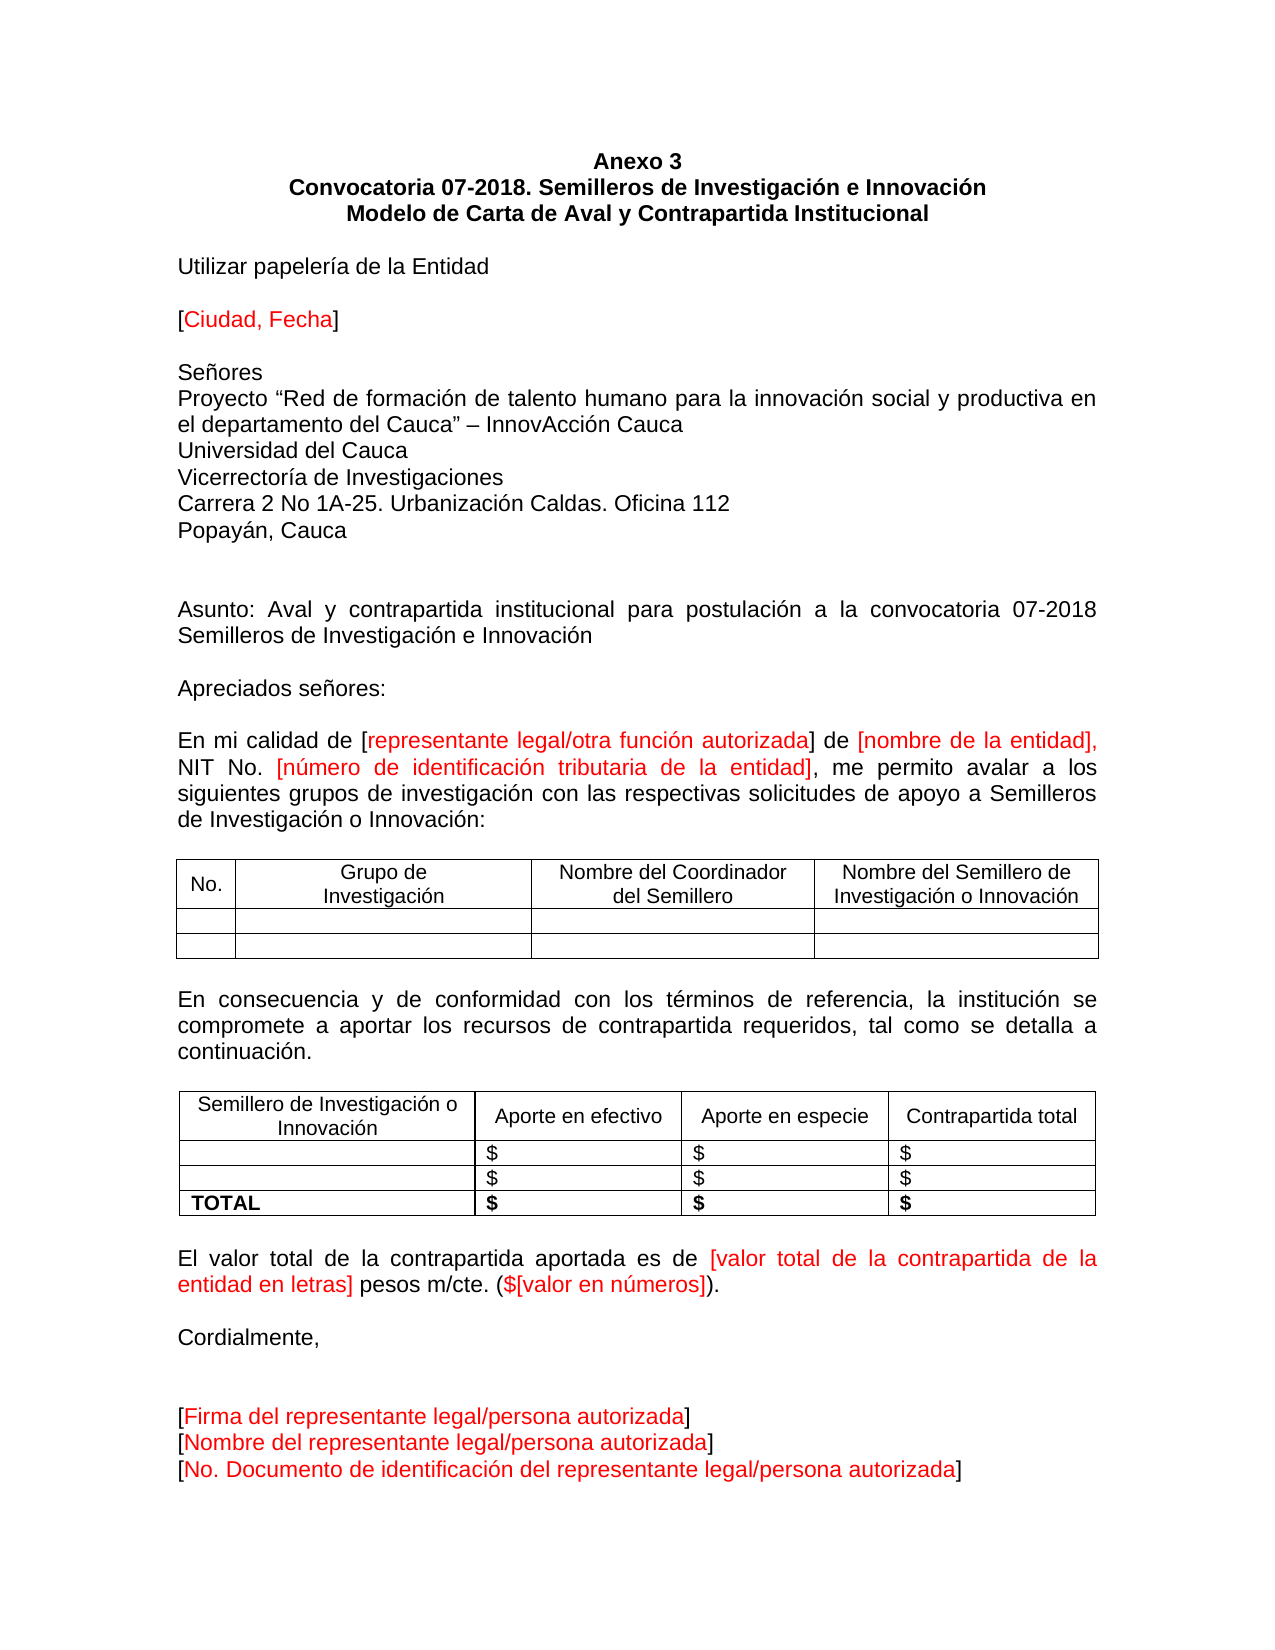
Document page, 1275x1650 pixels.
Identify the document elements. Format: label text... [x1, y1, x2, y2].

table_header Contrapartida total [889, 1092, 1095, 1140]
text Universidad del Cauca [177, 437, 1098, 464]
text Utilizar papelería de la Entidad [177, 253, 1098, 279]
table_cell [236, 934, 531, 958]
table_cell [180, 1166, 474, 1190]
text [Ciudad, Fecha] [177, 306, 1098, 332]
table_header Aporte en especie [682, 1092, 888, 1140]
table_cell $ [476, 1141, 681, 1165]
text Apreciados señores: [177, 675, 1098, 701]
text [Nombre del representante legal/persona autorizada] [177, 1429, 1098, 1456]
table_cell [177, 934, 235, 958]
table_cell [532, 934, 814, 958]
table_header Nombre del Semillero de Investigación o Innovación [815, 860, 1098, 908]
table_header Nombre del Coordinador del Semillero [532, 860, 814, 908]
table_header No. [177, 860, 235, 908]
table_cell [815, 934, 1098, 958]
table_header Semillero de Investigación o Innovación [180, 1092, 474, 1140]
text Señores [177, 358, 1098, 385]
text Cordialmente, [177, 1324, 1098, 1350]
table_cell $ [682, 1166, 888, 1190]
table_cell [177, 909, 235, 933]
table_cell $ [682, 1191, 888, 1215]
table_cell $ [682, 1141, 888, 1165]
text Modelo de Carta de Aval y Contrapartida Institucional [177, 200, 1098, 227]
text Asunto: Aval y contrapartida institucional para postulación a la convocatoria 07-2018 Semilleros de Investigación e Innovación [177, 596, 1098, 648]
table_header Aporte en efectivo [476, 1092, 681, 1140]
text En consecuencia y de conformidad con los términos de referencia, la institución se compromete a aportar los recursos de contrapartida requeridos, tal como se detalla a continuación. [177, 986, 1098, 1064]
table_cell $ [889, 1141, 1095, 1165]
text Vicerrectoría de Investigaciones [177, 464, 1098, 490]
table_cell [180, 1141, 474, 1165]
table_cell $ [476, 1191, 681, 1215]
table_cell TOTAL [180, 1191, 474, 1215]
text Anexo 3 [177, 148, 1098, 174]
table_cell [236, 909, 531, 933]
text Proyecto “Red de formación de talento humano para la innovación social y productiva en el departamento del Cauca” – InnovAcción Cauca [177, 385, 1098, 437]
table_cell $ [476, 1166, 681, 1190]
table_cell $ [889, 1166, 1095, 1190]
subtitle Convocatoria 07-2018. Semilleros de Investigación e Innovación [177, 174, 1098, 200]
text [Firma del representante legal/persona autorizada] [177, 1403, 1098, 1429]
text [No. Documento de identificación del representante legal/persona autorizada] [177, 1456, 1098, 1482]
table_cell [532, 909, 814, 933]
text En mi calidad de [representante legal/otra función autorizada] de [nombre de la entidad], NIT No. [número de identificación tributaria de la entidad], me permito avalar a los siguientes grupos de investigación con las respectivas solicitudes de apoyo a Semilleros de Investigación o Innovación: [177, 727, 1098, 833]
table_header Grupo de Investigación [236, 860, 531, 908]
table_cell $ [889, 1191, 1095, 1215]
text Carrera 2 No 1A-25. Urbanización Caldas. Oficina 112 [177, 490, 1098, 517]
table_cell [815, 909, 1098, 933]
text El valor total de la contrapartida aportada es de [valor total de la contrapartida de la entidad en letras] pesos m/cte. ($[valor en números]). [177, 1245, 1098, 1297]
text Popayán, Cauca [177, 517, 1098, 543]
